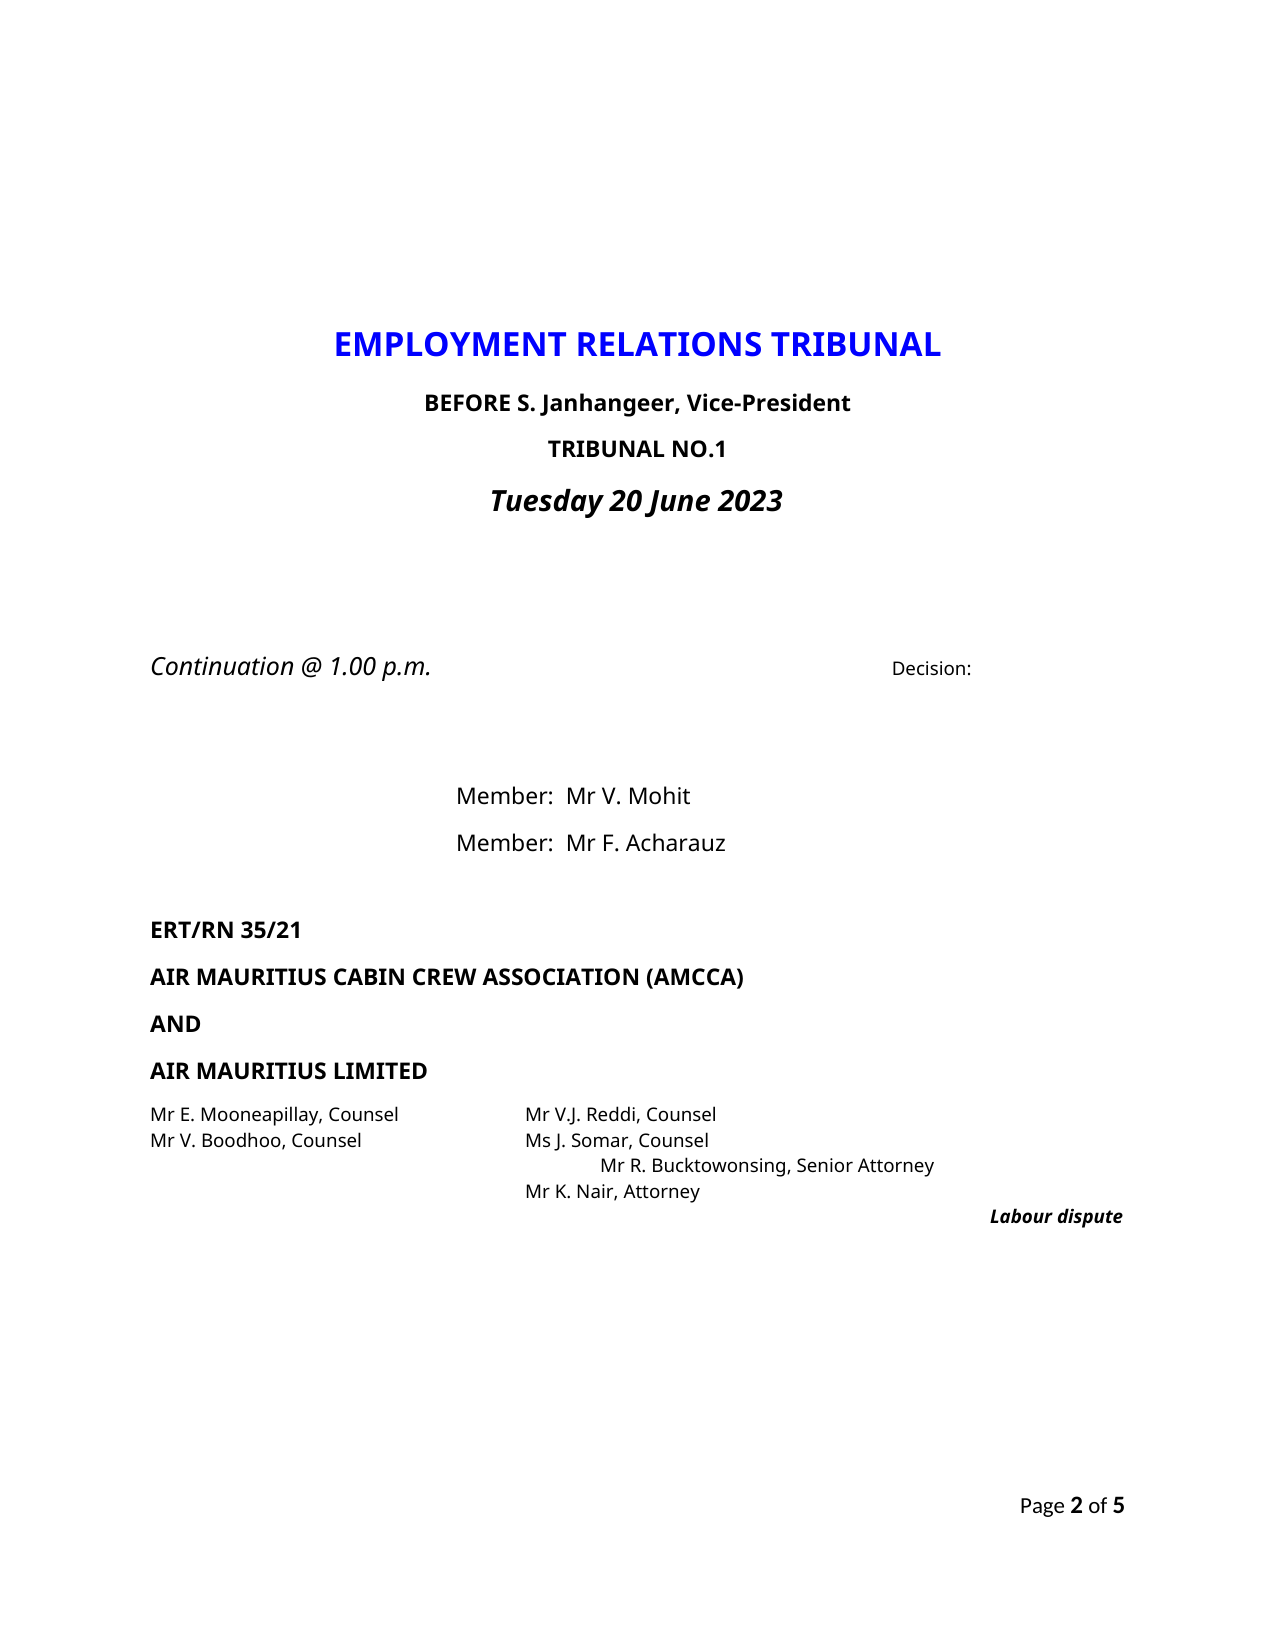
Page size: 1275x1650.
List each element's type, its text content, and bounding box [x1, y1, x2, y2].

text Mr E. Mooneapillay, Counsel Mr V.J. Reddi, Counsel [150, 1102, 1125, 1127]
text TRIBUNAL NO.1 [150, 433, 1125, 465]
text AND [150, 1008, 1125, 1039]
text Member: Mr V. Mohit [450, 780, 1125, 811]
text Tuesday 20 June 2023 [150, 480, 1125, 520]
text AIR MAURITIUS CABIN CREW ASSOCIATION (AMCCA) [150, 961, 1125, 992]
text Member: Mr F. Acharauz [375, 827, 1125, 858]
text EMPLOYMENT RELATIONS TRIBUNAL [150, 320, 1125, 366]
text BEFORE S. Janhangeer, Vice-President [150, 387, 1125, 418]
text Mr K. Nair, Attorney [150, 1178, 1125, 1204]
text Labour dispute [150, 1204, 1125, 1229]
text ERT/RN 35/21 [150, 914, 1125, 945]
text AIR MAURITIUS LIMITED [150, 1055, 1125, 1086]
text Mr V. Boodhoo, Counsel Ms J. Somar, Counsel Mr R. Bucktowonsing, Senior Attorney [150, 1127, 1125, 1178]
text Continuation @ 1.00 p.m. Decision: [150, 649, 1125, 683]
